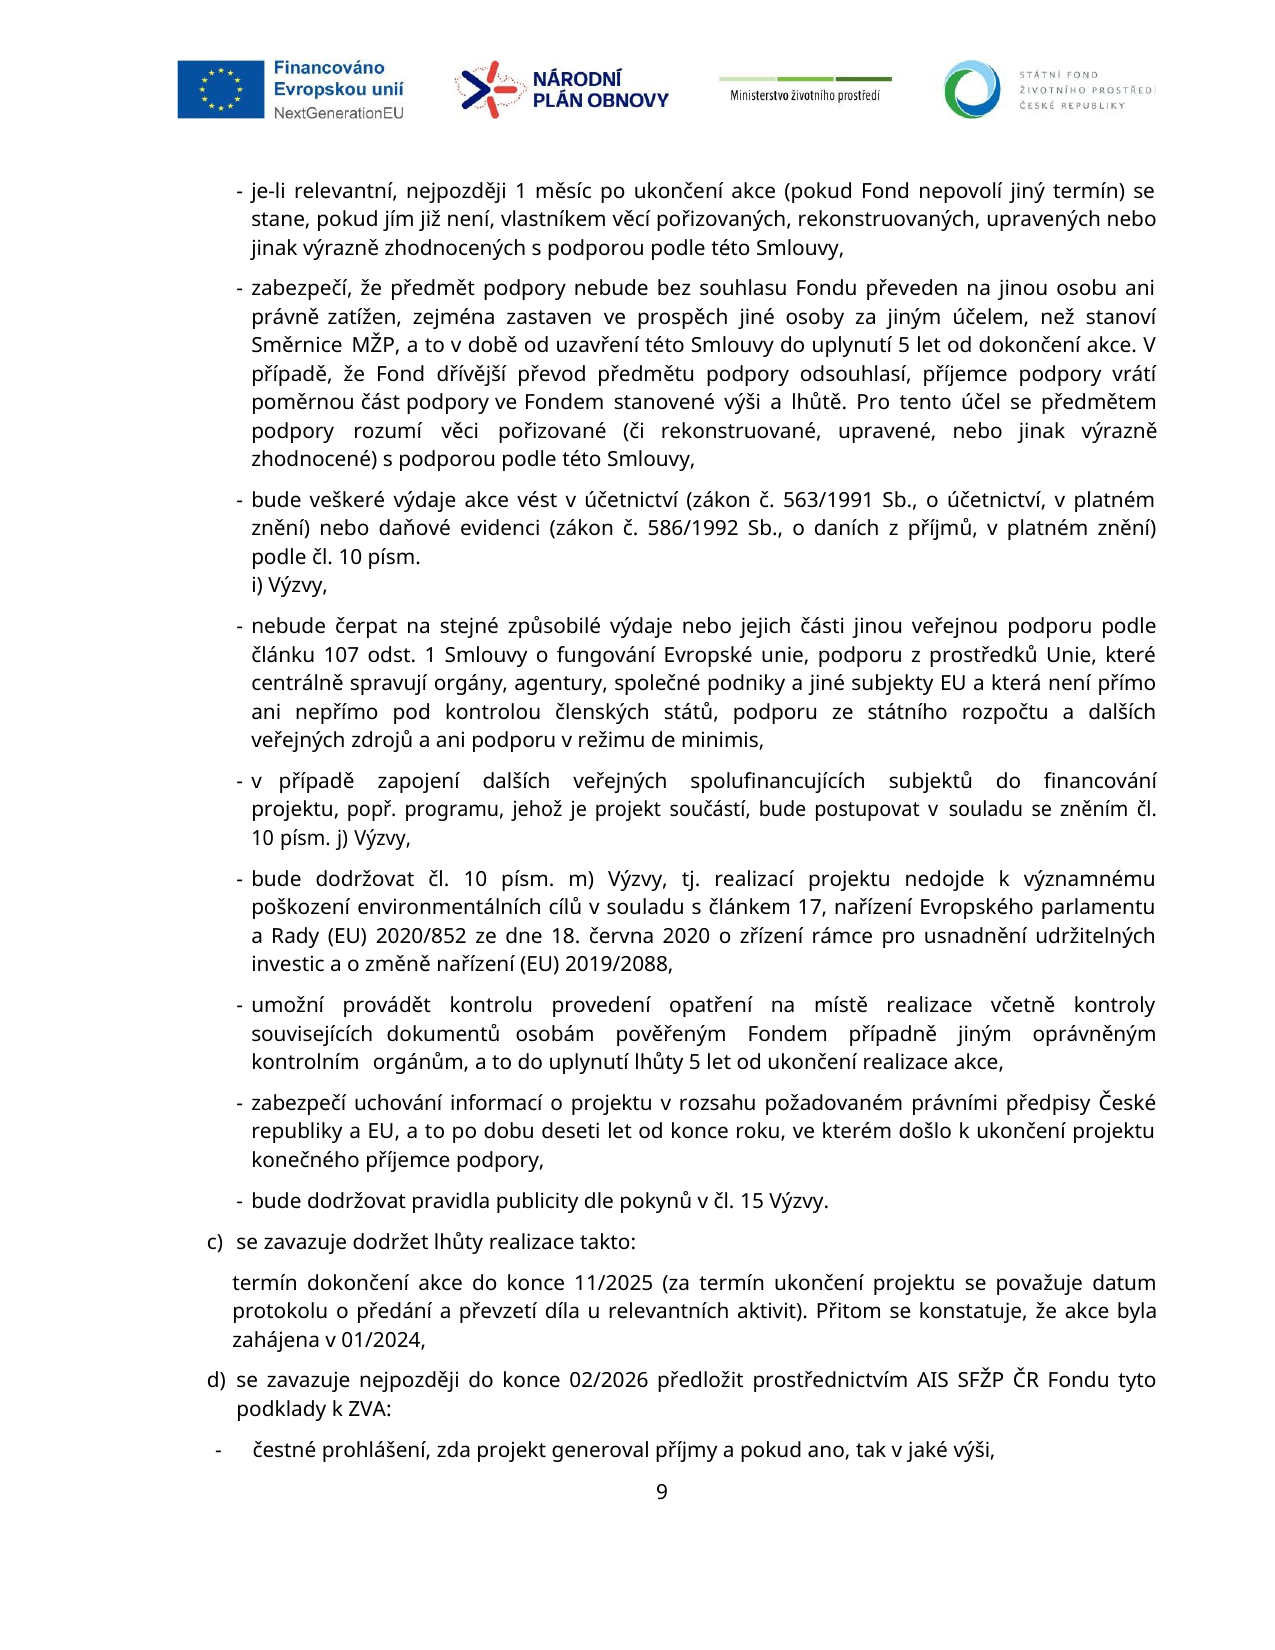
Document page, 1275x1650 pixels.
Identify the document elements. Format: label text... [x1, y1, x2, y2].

list nebude čerpat na stejné způsobilé výdaje nebo jejich části jinou veřejnou podporu podle článku 107 odst. 1 Smlouvy o fungování Evropské unie, podporu z prostředků Unie, které centrálně spravují orgány, agentury, společné podniky a jiné subjekty EU a která není přímo ani nepřímo pod kontrolou členských států, podporu ze státního rozpočtu a dalších veřejných zdrojů a ani podporu v režimu de minimis, [236, 611, 1157, 754]
list v případě zapojení dalších veřejných spolufinancujících subjektů do financování projektu, popř. programu, jehož je projekt součástí, bude postupovat v souladu se zněním čl. 10 písm. j) Výzvy, [236, 766, 1157, 851]
list bude veškeré výdaje akce vést v účetnictví (zákon č. 563/1991 Sb., o účetnictví, v platném znění) nebo daňové evidenci (zákon č. 586/1992 Sb., o daních z příjmů, v platném znění) podle čl. 10 písm. [236, 485, 1157, 570]
list je-li relevantní, nejpozději 1 měsíc po ukončení akce (pokud Fond nepovolí jiný termín) se stane, pokud jím již není, vlastníkem věcí pořizovaných, rekonstruovaných, upravených nebo jinak výrazně zhodnocených s podporou podle této Smlouvy, [236, 176, 1157, 261]
text i) Výzvy, [251, 570, 1171, 599]
list se zavazuje dodržet lhůty realizace takto: [207, 1227, 1171, 1255]
list bude dodržovat pravidla publicity dle pokynů v čl. 15 Výzvy. [236, 1186, 1171, 1214]
list se zavazuje nejpozději do konce 02/2026 předložit prostřednictvím AIS SFŽP ČR Fondu tyto podklady k ZVA: [207, 1365, 1157, 1422]
list zabezpečí, že předmět podpory nebude bez souhlasu Fondu převeden na jinou osobu ani právně zatížen, zejména zastaven ve prospěch jiné osoby za jiným účelem, než stanoví Směrnice MŽP, a to v době od uzavření této Smlouvy do uplynutí 5 let od dokončení akce. V případě, že Fond dřívější převod předmětu podpory odsouhlasí, příjemce podpory vrátí poměrnou část podpory ve Fondem stanovené výši a lhůtě. Pro tento účel se předmětem podpory rozumí věci pořizované (či rekonstruované, upravené, nebo jinak výrazně zhodnocené) s podporou podle této Smlouvy, [236, 273, 1157, 473]
list umožní provádět kontrolu provedení opatření na místě realizace včetně kontroly souvisejících dokumentů osobám pověřeným Fondem případně jiným oprávněným kontrolním orgánům, a to do uplynutí lhůty 5 let od ukončení realizace akce, [236, 990, 1156, 1076]
list čestné prohlášení, zda projekt generoval příjmy a pokud ano, tak v jaké výši, [215, 1435, 1171, 1463]
list bude dodržovat čl. 10 písm. m) Výzvy, tj. realizací projektu nedojde k významnému poškození environmentálních cílů v souladu s článkem 17, nařízení Evropského parlamentu a Rady (EU) 2020/852 ze dne 18. června 2020 o zřízení rámce pro usnadnění udržitelných investic a o změně nařízení (EU) 2019/2088, [236, 864, 1157, 978]
list zabezpečí uchování informací o projektu v rozsahu požadovaném právními předpisy České republiky a EU, a to po dobu deseti let od konce roku, ve kterém došlo k ukončení projektu konečného příjemce podpory, [236, 1088, 1157, 1173]
picture [177, 59, 1156, 119]
text termín dokončení akce do konce 11/2025 (za termín ukončení projektu se považuje datum protokolu o předání a převzetí díla u relevantních aktivit). Přitom se konstatuje, že akce byla zahájena v 01/2024, [232, 1268, 1157, 1353]
